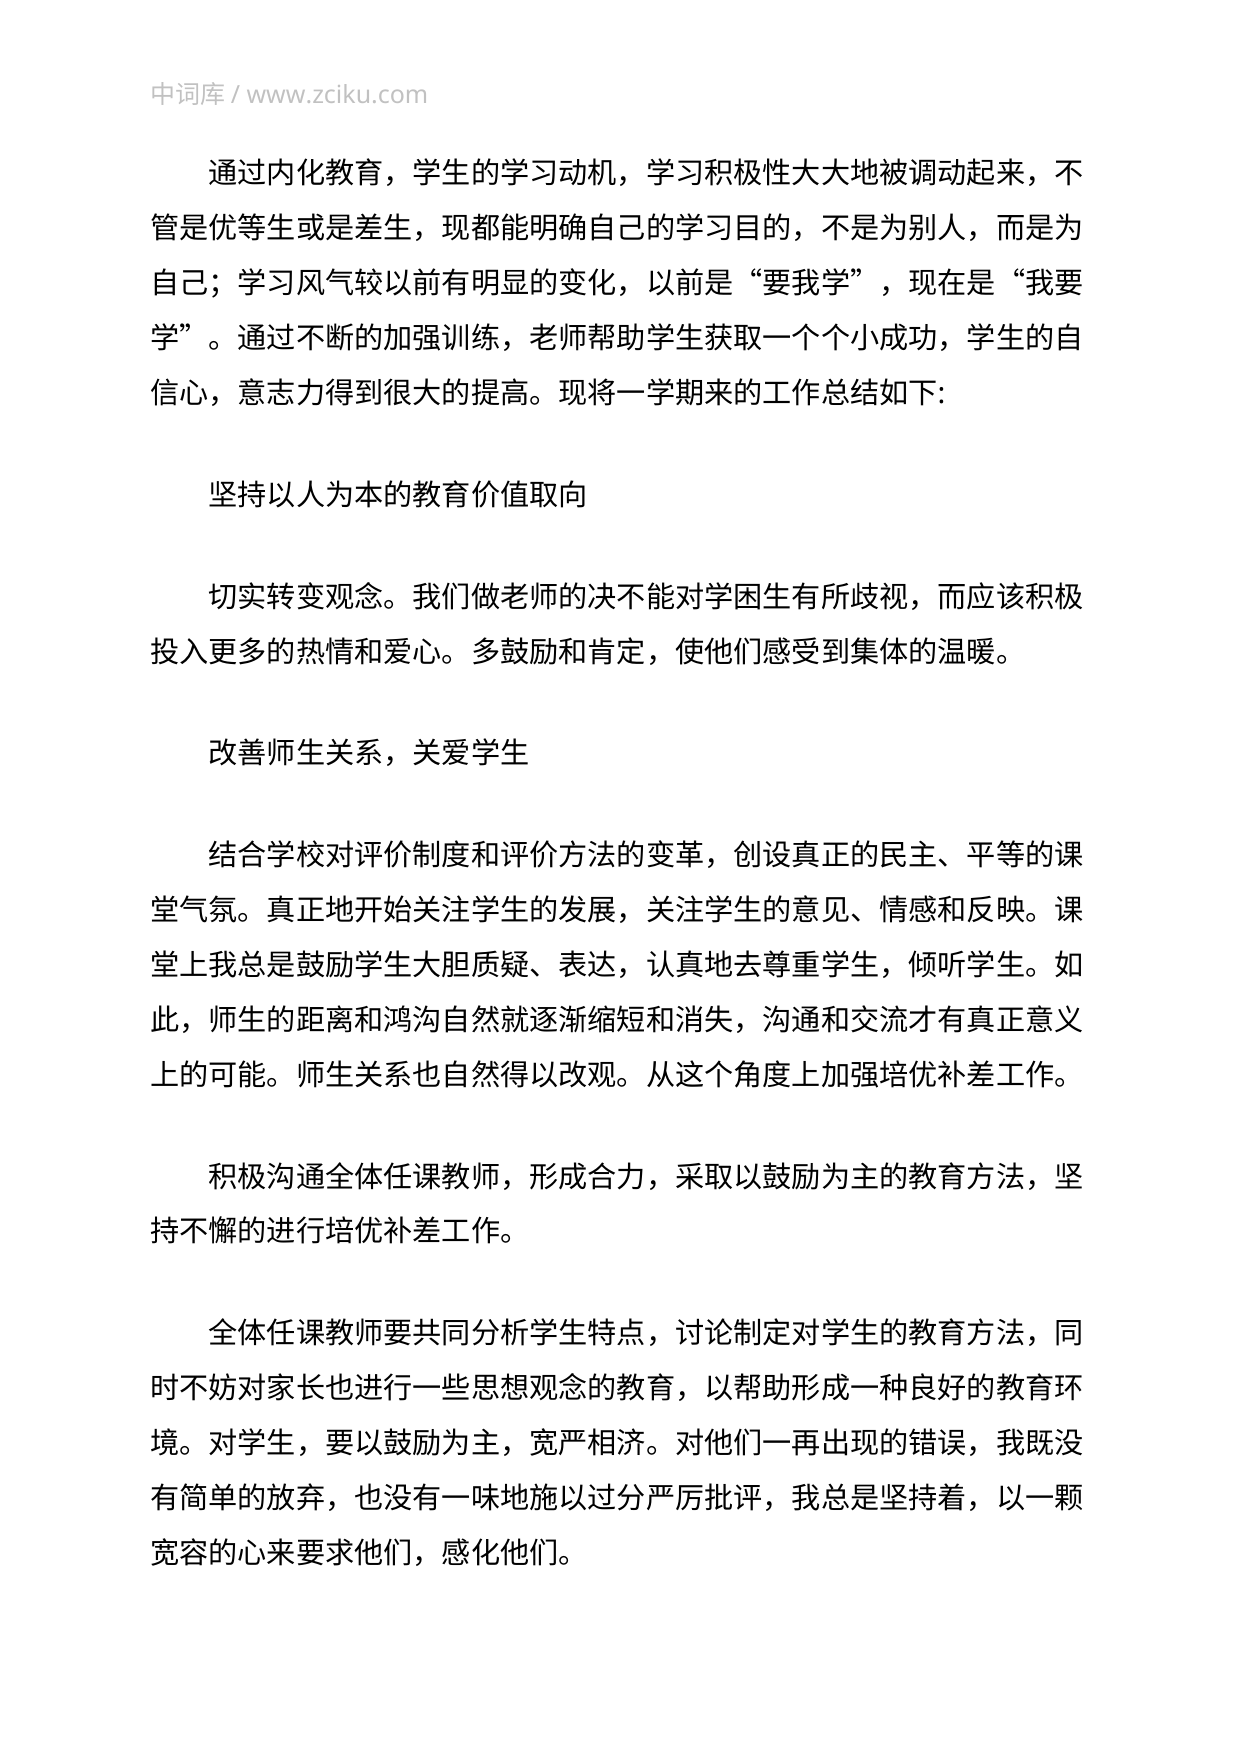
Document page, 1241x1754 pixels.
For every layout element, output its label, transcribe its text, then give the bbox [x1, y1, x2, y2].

text 切实转变观念。我们做老师的决不能对学困生有所歧视，而应该积极投入更多的热情和爱心。多鼓励和肯定，使他们感受到集体的温暖。 [150, 573, 1090, 671]
text 通过内化教育，学生的学习动机，学习积极性大大地被调动起来，不管是优等生或是差生，现都能明确自己的学习目的，不是为别人，而是为自己；学习风气较以前有明显的变化，以前是“要我学”，现在是“我要学”。通过不断的加强训练，老师帮助学生获取一个个小成功，学生的自信心，意志力得到很大的提高。现将一学期来的工作总结如下: [150, 150, 1090, 412]
text 积极沟通全体任课教师，形成合力，采取以鼓励为主的教育方法，坚持不懈的进行培优补差工作。 [150, 1153, 1090, 1250]
text 坚持以人为本的教育价值取向 [150, 472, 1090, 514]
text 全体任课教师要共同分析学生特点，讨论制定对学生的教育方法，同时不妨对家长也进行一些思想观念的教育，以帮助形成一种良好的教育环境。对学生，要以鼓励为主，宽严相济。对他们一再出现的错误，我既没有简单的放弃，也没有一味地施以过分严厉批评，我总是坚持着，以一颗宽容的心来要求他们，感化他们。 [150, 1310, 1090, 1572]
text 结合学校对评价制度和评价方法的变革，创设真正的民主、平等的课堂气氛。真正地开始关注学生的发展，关注学生的意见、情感和反映。课堂上我总是鼓励学生大胆质疑、表达，认真地去尊重学生，倾听学生。如此，师生的距离和鸿沟自然就逐渐缩短和消失，沟通和交流才有真正意义上的可能。师生关系也自然得以改观。从这个角度上加强培优补差工作。 [150, 832, 1090, 1094]
text 改善师生关系，关爱学生 [150, 730, 1090, 772]
